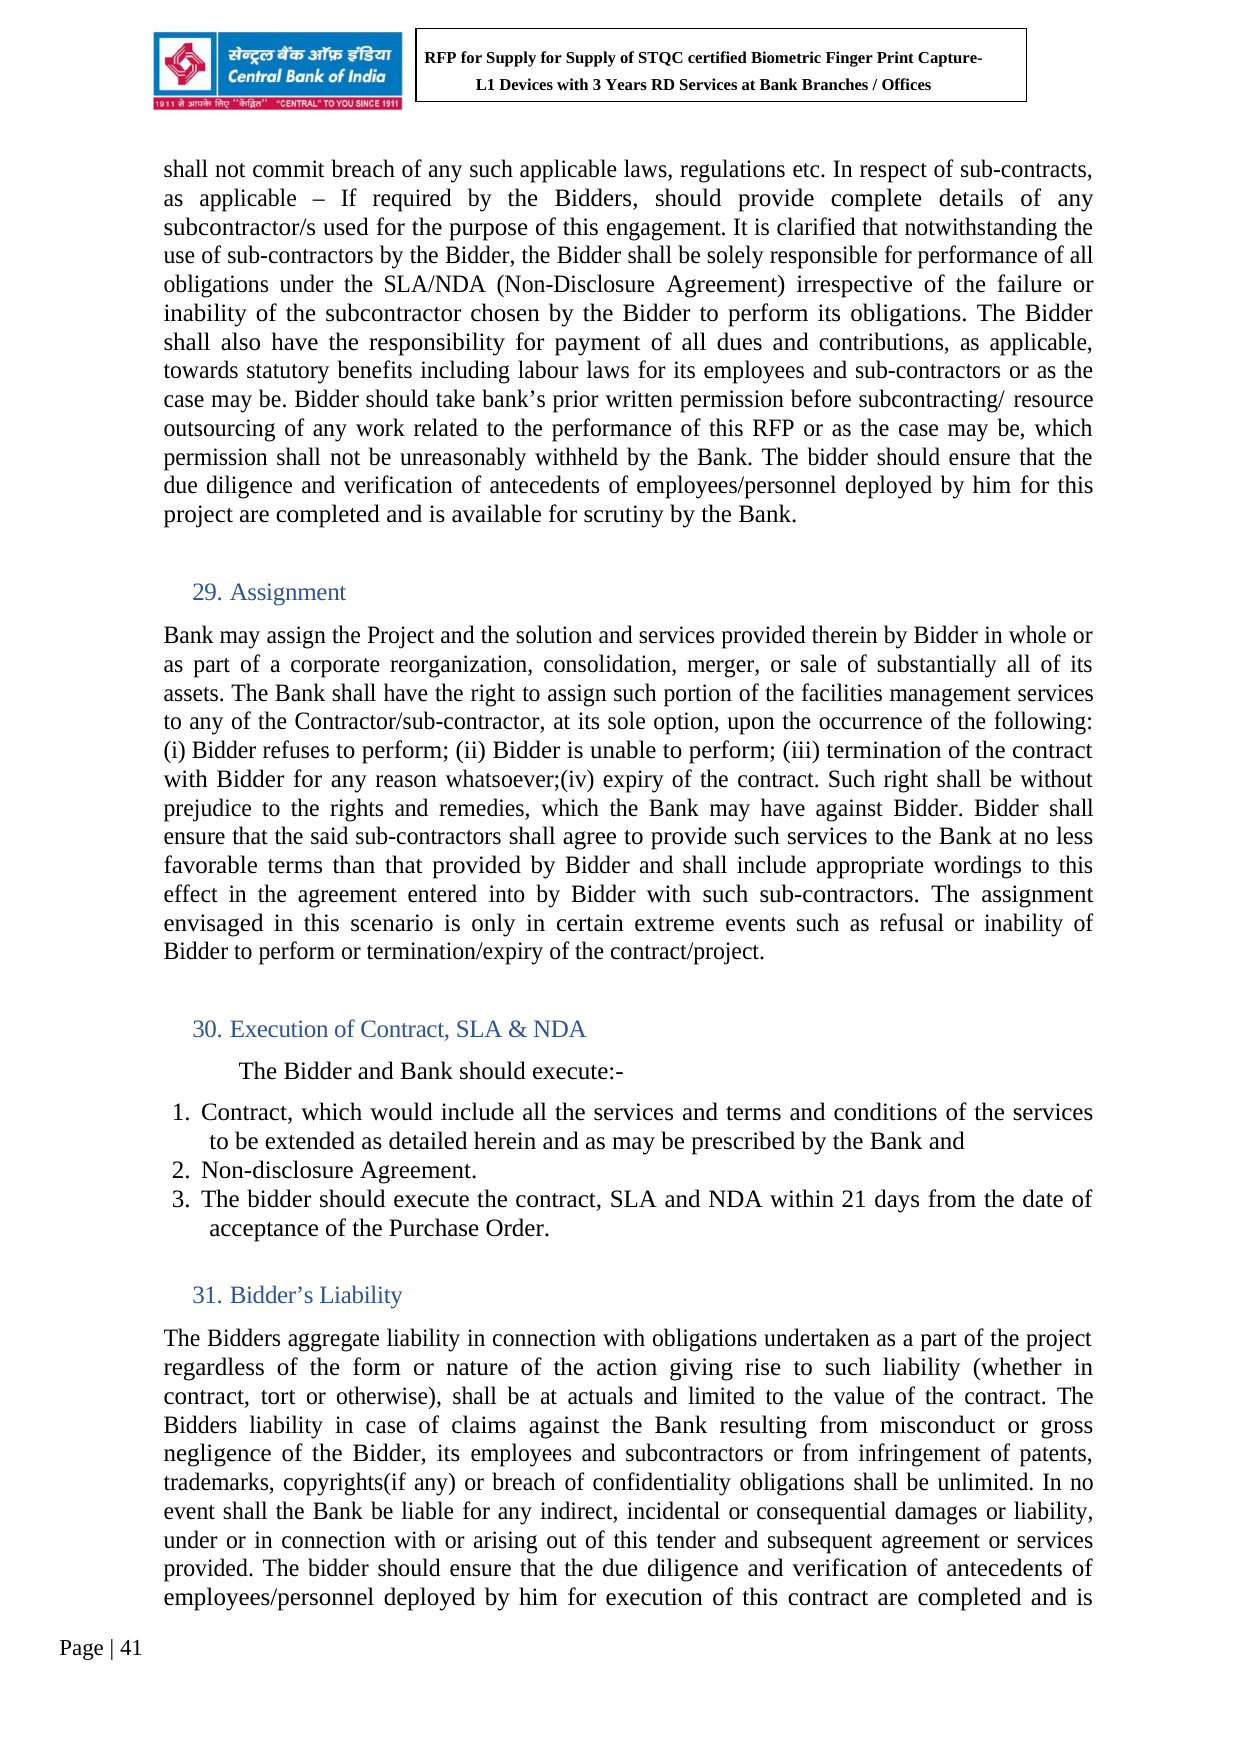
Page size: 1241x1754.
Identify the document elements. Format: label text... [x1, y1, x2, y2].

subtitle Bidder’s Liability [192, 1280, 1092, 1309]
picture [150, 29, 404, 112]
list Contract, which would include all the services and terms and conditions of the services to be extended as detailed herein and as may be prescribed by the Bank and [172, 1097, 1094, 1155]
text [163, 1323, 1094, 1611]
subtitle Execution of Contract, SLA & NDA [192, 1014, 1092, 1042]
text Bank may assign the Project and the solution and services provided therein by Bidder in whole or as part of a corporate reorganization, consolidation, merger, or sale of substantially all of its assets. The Bank shall have the right to assign such portion of the facilities management services to any of the Contractor/sub-contractor, at its sole option, upon the occurrence of the following: (i) Bidder refuses to perform; (ii) Bidder is unable to perform; (iii) termination of the contract with Bidder for any reason whatsoever;(iv) expiry of the contract. Such right shall be without prejudice to the rights and remedies, which the Bank may have against Bidder. Bidder shall ensure that the said sub-contractors shall agree to provide such services to the Bank at no less favorable terms than that provided by Bidder and shall include appropriate wordings to this effect in the agreement entered into by Bidder with such sub-contractors. The assignment envisaged in this scenario is only in certain extreme events such as refusal or inability of Bidder to perform or termination/expiry of the contract/project. [163, 620, 1094, 965]
subtitle The Bidder and Bank should execute:- [59, 1056, 1094, 1085]
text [163, 154, 1094, 528]
list Non-disclosure Agreement. [172, 1155, 1094, 1184]
list The bidder should execute the contract, SLA and NDA within 21 days from the date of acceptance of the Purchase Order. [172, 1184, 1094, 1241]
subtitle Assignment [192, 577, 1092, 605]
